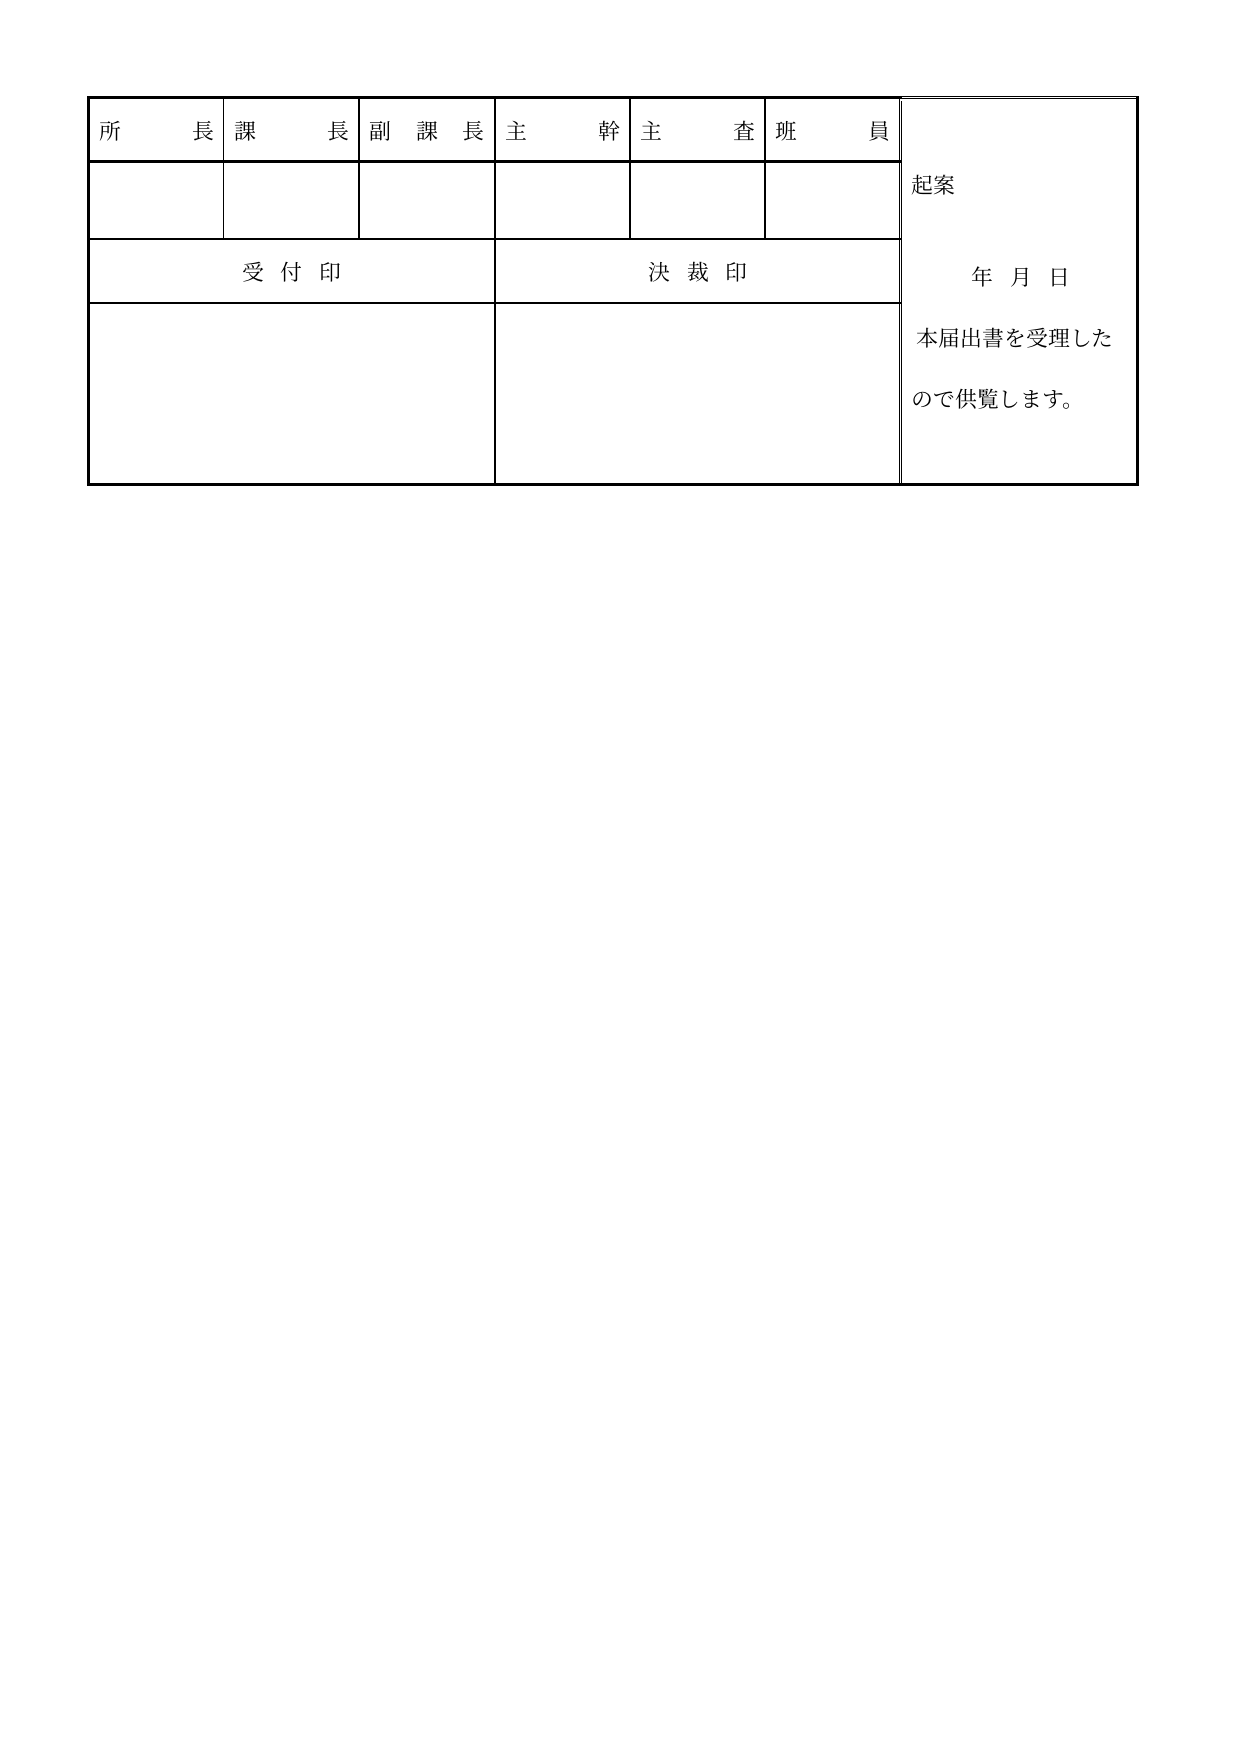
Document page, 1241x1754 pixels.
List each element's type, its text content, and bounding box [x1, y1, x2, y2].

table_cell 起案 年 月 日 本届出書を受理した ので供覧します。 [901, 99, 1136, 483]
table_cell [90, 304, 494, 483]
table_cell [360, 163, 494, 237]
table_cell [224, 163, 358, 237]
table_cell 所長 [90, 99, 223, 160]
table_cell [631, 163, 764, 237]
table_cell 主幹 [496, 99, 629, 160]
table_cell 課長 [224, 99, 358, 160]
table_cell 班員 [766, 99, 899, 160]
table_cell [496, 304, 899, 483]
table_cell [766, 163, 899, 237]
table_cell [90, 163, 223, 237]
table_cell 主査 [631, 99, 764, 160]
table_cell [496, 163, 629, 237]
table_cell 副課長 [360, 99, 494, 160]
table_cell 決 裁 印 [496, 240, 899, 302]
table_cell 受 付 印 [90, 240, 494, 302]
